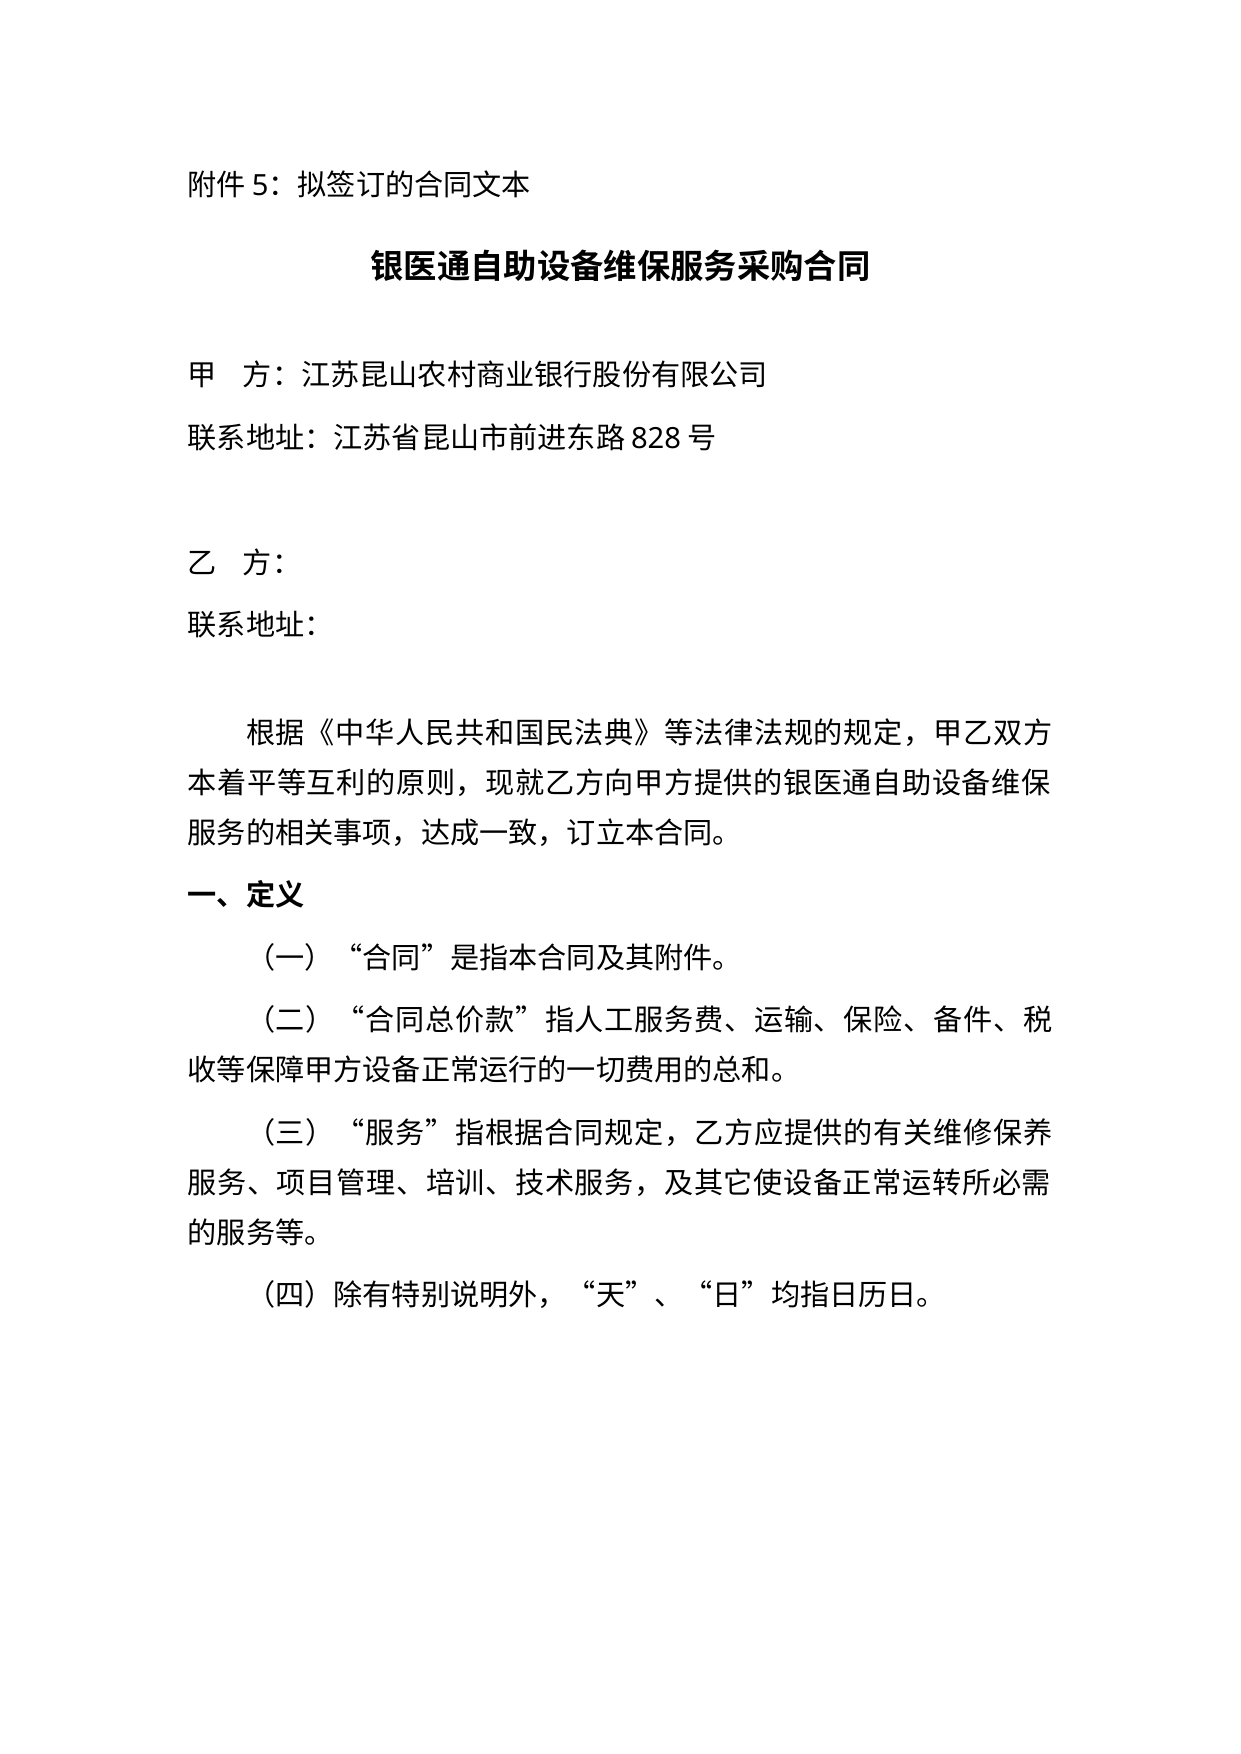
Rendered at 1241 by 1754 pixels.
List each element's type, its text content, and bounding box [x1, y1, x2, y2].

text 联系地址：江苏省昆山市前进东路828号 [187, 408, 1053, 458]
text 乙 方： [187, 533, 1053, 583]
text （一）“合同”是指本合同及其附件。 [187, 928, 1053, 978]
text 根据《中华人民共和国民法典》等法律法规的规定，甲乙双方本着平等互利的原则，现就乙方向甲方提供的银医通自助设备维保服务的相关事项，达成一致，订立本合同。 [187, 703, 1053, 853]
text （二）“合同总价款”指人工服务费、运输、保险、备件、税收等保障甲方设备正常运行的一切费用的总和。 [187, 991, 1053, 1091]
text 银医通自助设备维保服务采购合同 [187, 238, 1053, 288]
text （三）“服务”指根据合同规定，乙方应提供的有关维修保养服务、项目管理、培训、技术服务，及其它使设备正常运转所必需的服务等。 [187, 1103, 1053, 1253]
text （四）除有特别说明外，“天”、“日”均指日历日。 [187, 1266, 1053, 1316]
text 联系地址： [187, 596, 1053, 646]
text 附件5：拟签订的合同文本 [187, 162, 1053, 204]
text 一、定义 [187, 866, 1053, 916]
text 甲 方：江苏昆山农村商业银行股份有限公司 [187, 346, 1053, 396]
